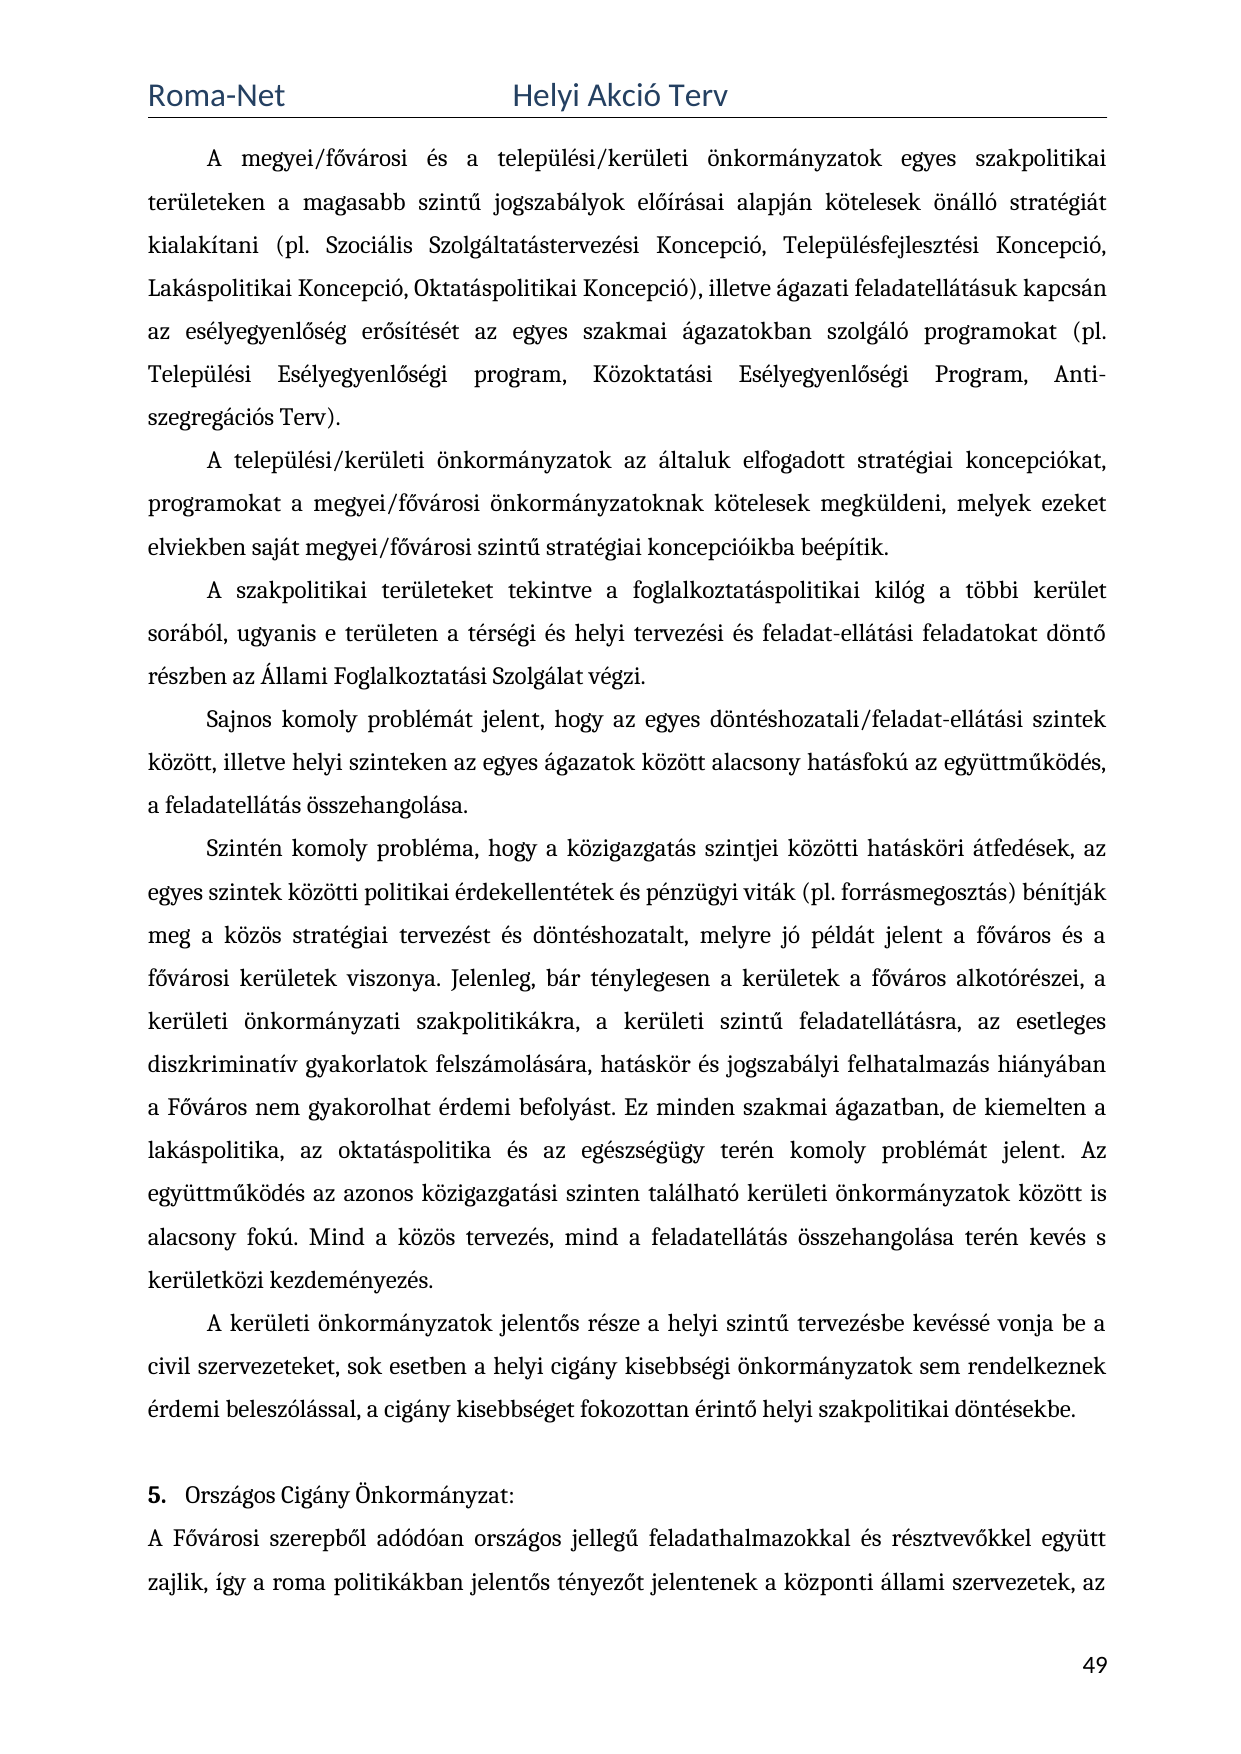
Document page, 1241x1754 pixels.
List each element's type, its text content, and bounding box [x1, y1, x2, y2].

text A megyei/fővárosi és a települési/kerületi önkormányzatok egyes szakpolitikai területeken a magasabb szintű jogszabályok előírásai alapján kötelesek önálló stratégiát kialakítani (pl. Szociális Szolgáltatástervezési Koncepció, Településfejlesztési Koncepció, Lakáspolitikai Koncepció, Oktatáspolitikai Koncepció), illetve ágazati feladatellátásuk kapcsán az esélyegyenlőség erősítését az egyes szakmai ágazatokban szolgáló programokat (pl. Települési Esélyegyenlőségi program, Közoktatási Esélyegyenlőségi Program, Anti-szegregációs Terv). [148, 144, 1107, 432]
text A kerületi önkormányzatok jelentős része a helyi szintű tervezésbe kevéssé vonja be a civil szervezeteket, sok esetben a helyi cigány kisebbségi önkormányzatok sem rendelkeznek érdemi beleszólással, a cigány kisebbséget fokozottan érintő helyi szakpolitikai döntésekbe. [148, 1309, 1107, 1424]
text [148, 1524, 1107, 1596]
list Országos Cigány Önkormányzat: [148, 1481, 1107, 1510]
text A szakpolitikai területeket tekintve a foglalkoztatáspolitikai kilóg a többi kerület sorából, ugyanis e területen a térségi és helyi tervezési és feladat-ellátási feladatokat döntő részben az Állami Foglalkoztatási Szolgálat végzi. [148, 576, 1107, 691]
text Sajnos komoly problémát jelent, hogy az egyes döntéshozatali/feladat-ellátási szintek között, illetve helyi szinteken az egyes ágazatok között alacsony hatásfokú az együttműködés, a feladatellátás összehangolása. [148, 705, 1107, 820]
text Szintén komoly probléma, hogy a közigazgatás szintjei közötti hatásköri átfedések, az egyes szintek közötti politikai érdekellentétek és pénzügyi viták (pl. forrásmegosztás) bénítják meg a közös stratégiai tervezést és döntéshozatalt, melyre jó példát jelent a főváros és a fővárosi kerületek viszonya. Jelenleg, bár ténylegesen a kerületek a főváros alkotórészei, a kerületi önkormányzati szakpolitikákra, a kerületi szintű feladatellátásra, az esetleges diszkriminatív gyakorlatok felszámolására, hatáskör és jogszabályi felhatalmazás hiányában a Főváros nem gyakorolhat érdemi befolyást. Ez minden szakmai ágazatban, de kiemelten a lakáspolitika, az oktatáspolitika és az egészségügy terén komoly problémát jelent. Az együttműködés az azonos közigazgatási szinten található kerületi önkormányzatok között is alacsony fokú. Mind a közös tervezés, mind a feladatellátás összehangolása terén kevés s kerületközi kezdeményezés. [148, 834, 1107, 1294]
text A települési/kerületi önkormányzatok az általuk elfogadott stratégiai koncepciókat, programokat a megyei/fővárosi önkormányzatoknak kötelesek megküldeni, melyek ezeket elviekben saját megyei/fővárosi szintű stratégiai koncepcióikba beépítik. [148, 446, 1107, 561]
